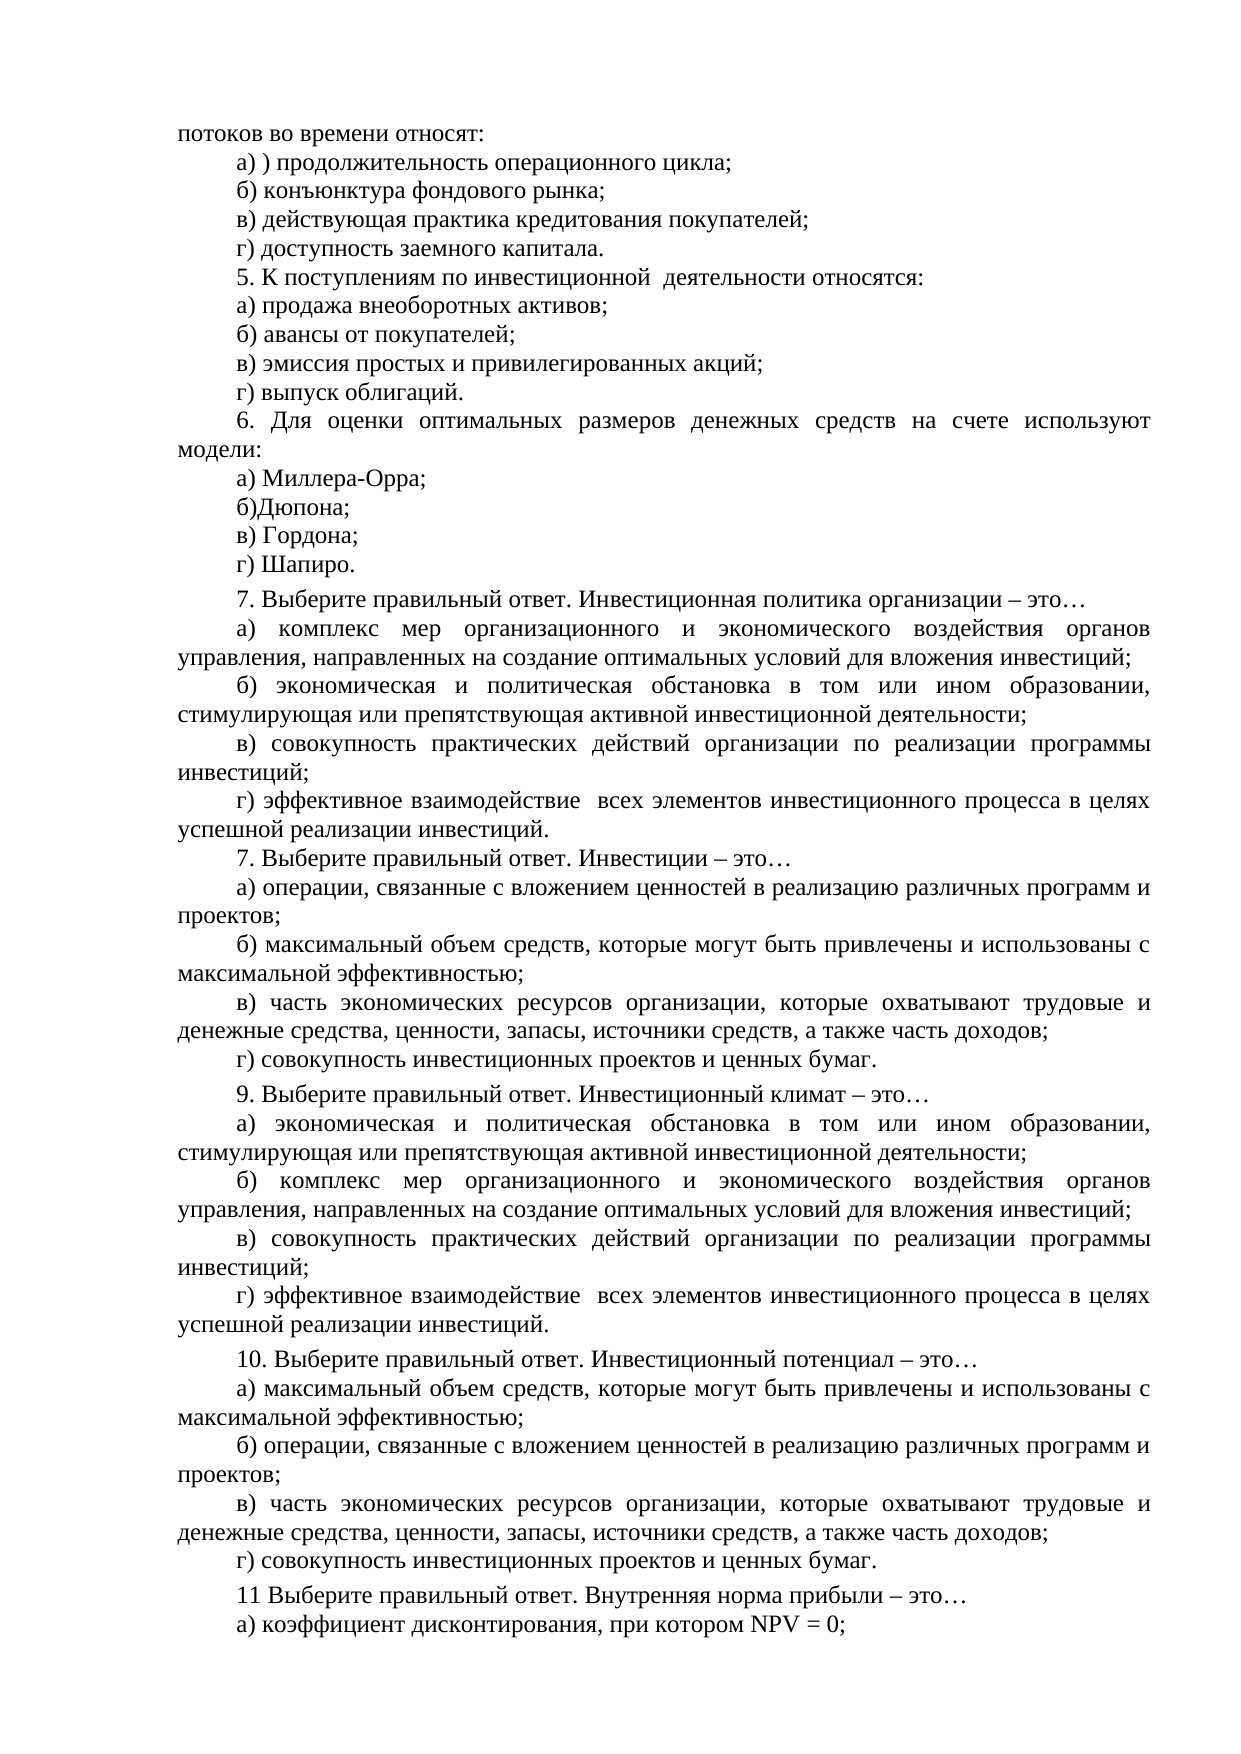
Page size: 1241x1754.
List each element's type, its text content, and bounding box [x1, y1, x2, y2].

text г) выпуск облигаций. [177, 377, 1152, 406]
text а) комплекс мер организационного и экономического воздействия органов управления, направленных на создание оптимальных условий для вложения инвестиций; [177, 613, 1152, 671]
text б) операции, связанные с вложением ценностей в реализацию различных программ и проектов; [177, 1431, 1152, 1488]
text г) эффективное взаимодействие всех элементов инвестиционного процесса в целях успешной реализации инвестиций. [177, 1281, 1152, 1338]
text в) эмиссия простых и привилегированных акций; [177, 348, 1152, 377]
text г) совокупность инвестиционных проектов и ценных бумаг. [177, 1546, 1152, 1574]
text в) действующая практика кредитования покупателей; [177, 204, 1152, 233]
text б) максимальный объем средств, которые могут быть привлечены и использованы с максимальной эффективностью; [177, 929, 1152, 987]
text а) коэффициент дисконтирования, при котором NPV = 0; [177, 1609, 1152, 1638]
text 6. Для оценки оптимальных размеров денежных средств на счете используют модели: [177, 406, 1152, 463]
text г) совокупность инвестиционных проектов и ценных бумаг. [177, 1044, 1152, 1073]
text 10. Выберите правильный ответ. Инвестиционный потенциал – это… [177, 1344, 1152, 1373]
text б) авансы от покупателей; [177, 319, 1152, 348]
text 11 Выберите правильный ответ. Внутренняя норма прибыли – это… [177, 1581, 1152, 1609]
text в) совокупность практических действий организации по реализации программы инвестиций; [177, 728, 1152, 786]
text а) ) продолжительность операционного цикла; [177, 147, 1152, 176]
text в) часть экономических ресурсов организации, которые охватывают трудовые и денежные средства, ценности, запасы, источники средств, а также часть доходов; [177, 987, 1152, 1044]
text б) конъюнктура фондового рынка; [177, 176, 1152, 204]
text а) экономическая и политическая обстановка в том или ином образовании, стимулирующая или препятствующая активной инвестиционной деятельности; [177, 1108, 1152, 1166]
text а) Миллера-Орра; [177, 463, 1152, 492]
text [177, 118, 1152, 147]
text г) Шапиро. [177, 549, 1152, 578]
text 5. К поступлениям по инвестиционной деятельности относятся: [177, 262, 1152, 291]
text а) максимальный объем средств, которые могут быть привлечены и использованы с максимальной эффективностью; [177, 1373, 1152, 1431]
text б)Дюпона; [177, 492, 1152, 521]
text г) эффективное взаимодействие всех элементов инвестиционного процесса в целях успешной реализации инвестиций. [177, 786, 1152, 843]
text г) доступность заемного капитала. [177, 233, 1152, 262]
text в) часть экономических ресурсов организации, которые охватывают трудовые и денежные средства, ценности, запасы, источники средств, а также часть доходов; [177, 1488, 1152, 1546]
text б) экономическая и политическая обстановка в том или ином образовании, стимулирующая или препятствующая активной инвестиционной деятельности; [177, 671, 1152, 728]
text а) операции, связанные с вложением ценностей в реализацию различных программ и проектов; [177, 872, 1152, 929]
text 9. Выберите правильный ответ. Инвестиционный климат – это… [177, 1079, 1152, 1108]
text в) совокупность практических действий организации по реализации программы инвестиций; [177, 1223, 1152, 1281]
text в) Гордона; [177, 521, 1152, 549]
text 7. Выберите правильный ответ. Инвестиционная политика организации – это… [177, 584, 1152, 613]
text а) продажа внеоборотных активов; [177, 291, 1152, 319]
text 7. Выберите правильный ответ. Инвестиции – это… [177, 843, 1152, 872]
text б) комплекс мер организационного и экономического воздействия органов управления, направленных на создание оптимальных условий для вложения инвестиций; [177, 1166, 1152, 1223]
